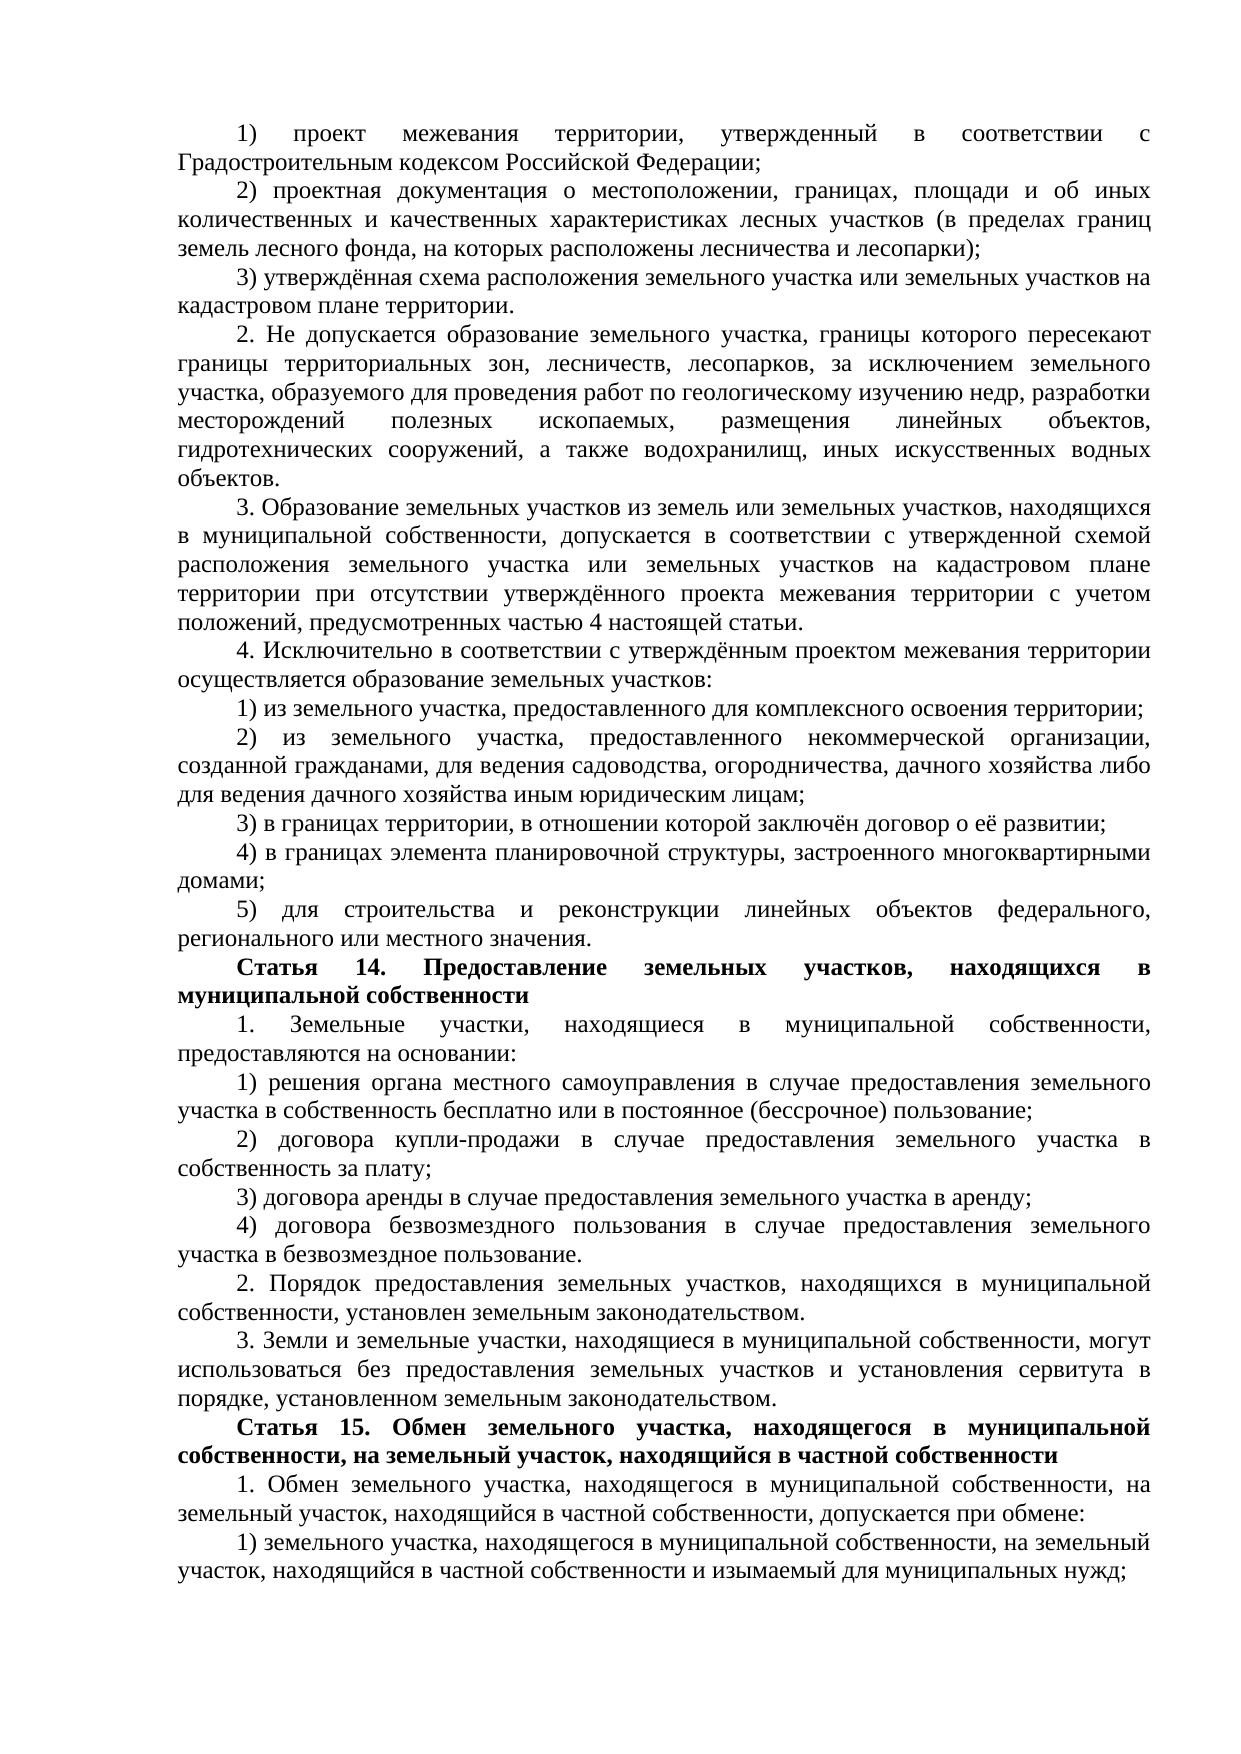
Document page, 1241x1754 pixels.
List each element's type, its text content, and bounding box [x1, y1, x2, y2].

text 1. Обмен земельного участка, находящегося в муниципальной собственности, на земельный участок, находящийся в частной собственности, допускается при обмене: [177, 1469, 1152, 1527]
text 4) договора безвозмездного пользования в случае предоставления земельного участка в безвозмездное пользование. [177, 1211, 1152, 1268]
text 1. Земельные участки, находящиеся в муниципальной собственности, предоставляются на основании: [177, 1009, 1152, 1067]
text 1) решения органа местного самоуправления в случае предоставления земельного участка в собственность бесплатно или в постоянное (бессрочное) пользование; [177, 1067, 1152, 1124]
text 1) земельного участка, находящегося в муниципальной собственности, на земельный участок, находящийся в частной собственности и изымаемый для муниципальных нужд; [177, 1527, 1152, 1584]
text 2) проектная документация о местоположении, границах, площади и об иных количественных и качественных характеристиках лесных участков (в пределах границ земель лесного фонда, на которых расположены лесничества и лесопарки); [177, 176, 1152, 262]
text 2. Порядок предоставления земельных участков, находящихся в муниципальной собственности, установлен земельным законодательством. [177, 1268, 1152, 1326]
list Статья 14. Предоставление земельных участков, находящихся в муниципальной собственности [177, 952, 1152, 1009]
text 1) из земельного участка, предоставленного для комплексного освоения территории; [177, 693, 1152, 722]
text 3) договора аренды в случае предоставления земельного участка в аренду; [177, 1182, 1152, 1211]
text 4. Исключительно в соответствии с утверждённым проектом межевания территории осуществляется образование земельных участков: [177, 636, 1152, 693]
text 2. Не допускается образование земельного участка, границы которого пересекают границы территориальных зон, лесничеств, лесопарков, за исключением земельного участка, образуемого для проведения работ по геологическому изучению недр, разработки месторождений полезных ископаемых, размещения линейных объектов, гидротехнических сооружений, а также водохранилищ, иных искусственных водных объектов. [177, 319, 1152, 492]
text 5) для строительства и реконструкции линейных объектов федерального, регионального или местного значения. [177, 894, 1152, 952]
text 4) в границах элемента планировочной структуры, застроенного многоквартирными домами; [177, 837, 1152, 894]
text 3) утверждённая схема расположения земельного участка или земельных участков на кадастровом плане территории. [177, 262, 1152, 319]
text 1) проект межевания территории, утвержденный в соответствии с Градостроительным кодексом Российской Федерации; [177, 118, 1152, 176]
text 2) договора купли-продажи в случае предоставления земельного участка в собственность за плату; [177, 1124, 1152, 1182]
list Статья 15. Обмен земельного участка, находящегося в муниципальной собственности, на земельный участок, находящийся в частной собственности [177, 1412, 1152, 1469]
text 3. Земли и земельные участки, находящиеся в муниципальной собственности, могут использоваться без предоставления земельных участков и установления сервитута в порядке, установленном земельным законодательством. [177, 1326, 1152, 1412]
text 3) в границах территории, в отношении которой заключён договор о её развитии; [177, 808, 1152, 837]
text 3. Образование земельных участков из земель или земельных участков, находящихся в муниципальной собственности, допускается в соответствии с утвержденной схемой расположения земельного участка или земельных участков на кадастровом плане территории при отсутствии утверждённого проекта межевания территории с учетом положений, предусмотренных частью 4 настоящей статьи. [177, 492, 1152, 636]
text 2) из земельного участка, предоставленного некоммерческой организации, созданной гражданами, для ведения садоводства, огородничества, дачного хозяйства либо для ведения дачного хозяйства иным юридическим лицам; [177, 722, 1152, 808]
